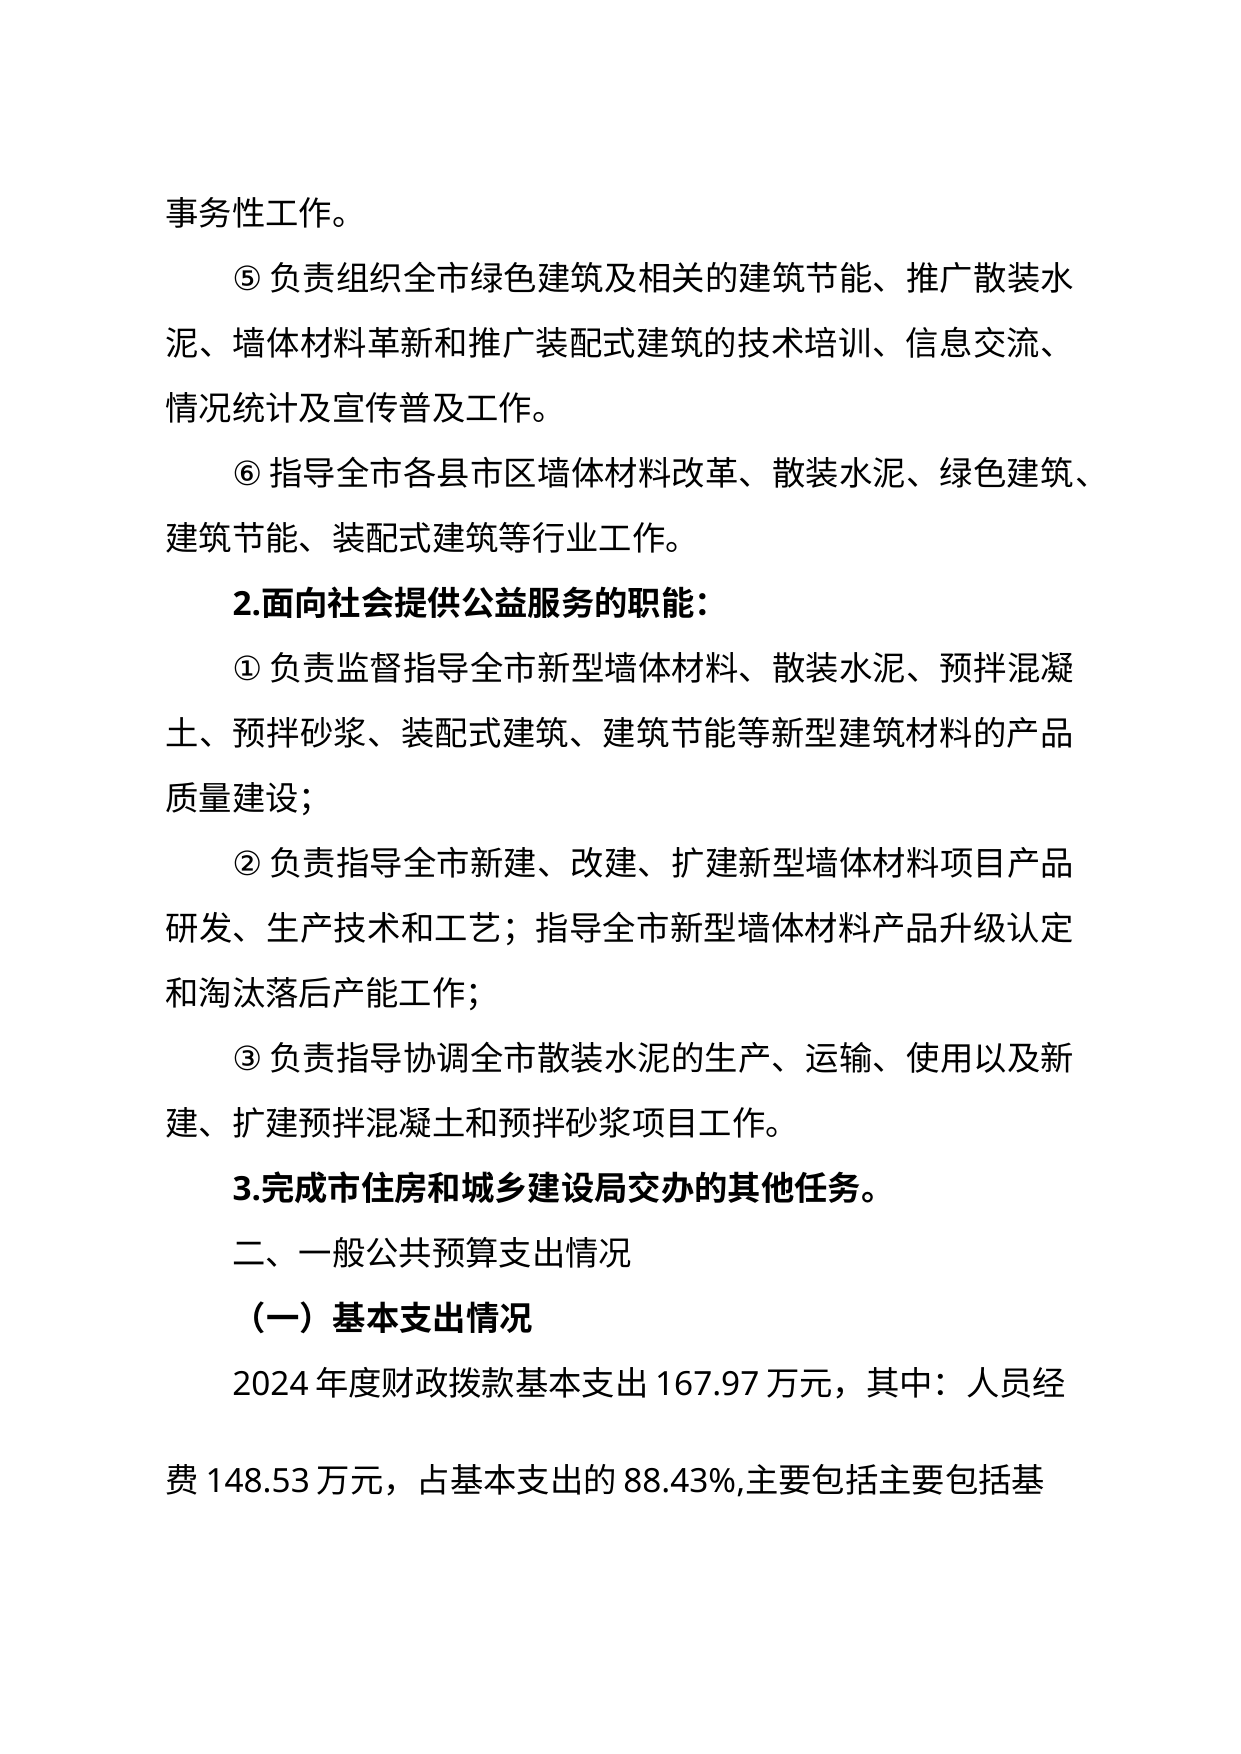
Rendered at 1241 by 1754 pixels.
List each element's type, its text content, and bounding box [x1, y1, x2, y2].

text 2.面向社会提供公益服务的职能： [165, 568, 1075, 633]
text 3.完成市住房和城乡建设局交办的其他任务。 [165, 1153, 1075, 1218]
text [165, 178, 1075, 243]
list 二、一般公共预算支出情况 [165, 1218, 1075, 1283]
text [165, 1348, 1075, 1511]
text ⑥指导全市各县市区墙体材料改革、散装水泥、绿色建筑、建筑节能、装配式建筑等行业工作。 [165, 438, 1075, 568]
list （一）基本支出情况 [165, 1283, 1075, 1348]
text ⑤负责组织全市绿色建筑及相关的建筑节能、推广散装水泥、墙体材料革新和推广装配式建筑的技术培训、信息交流、情况统计及宣传普及工作。 [165, 243, 1075, 438]
text ①负责监督指导全市新型墙体材料、散装水泥、预拌混凝土、预拌砂浆、装配式建筑、建筑节能等新型建筑材料的产品质量建设； [165, 633, 1075, 828]
text ③负责指导协调全市散装水泥的生产、运输、使用以及新建、扩建预拌混凝土和预拌砂浆项目工作。 [165, 1023, 1075, 1153]
text ②负责指导全市新建、改建、扩建新型墙体材料项目产品研发、生产技术和工艺；指导全市新型墙体材料产品升级认定和淘汰落后产能工作； [165, 828, 1075, 1023]
